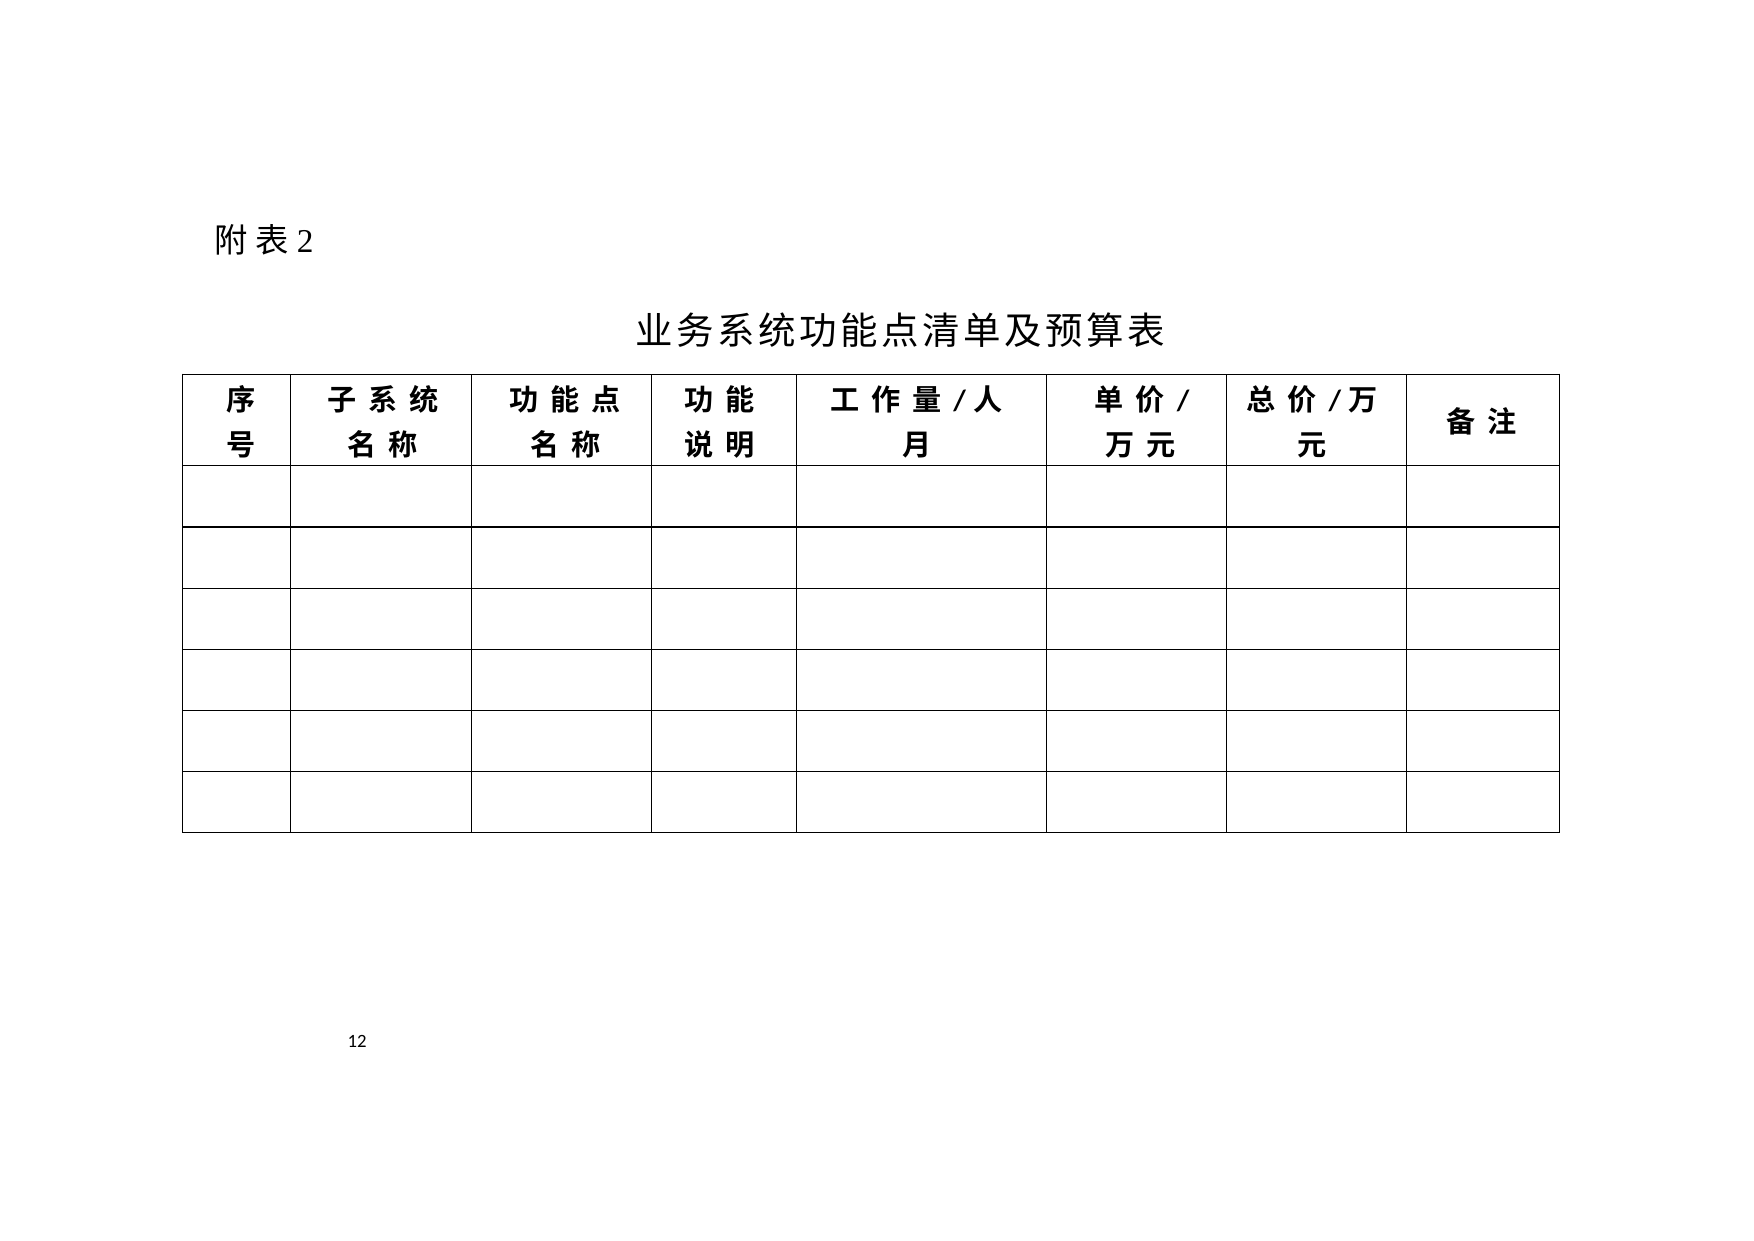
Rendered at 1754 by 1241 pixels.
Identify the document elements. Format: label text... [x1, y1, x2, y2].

table_cell [1047, 772, 1226, 832]
table_cell [1047, 589, 1226, 649]
table_cell [472, 772, 651, 832]
table_cell [797, 589, 1046, 649]
table_cell [183, 528, 290, 587]
table_cell [472, 650, 651, 710]
table_cell [797, 528, 1046, 587]
table_cell [1407, 711, 1559, 771]
table_cell [797, 466, 1046, 526]
table_cell [1407, 528, 1559, 587]
table_cell [291, 528, 471, 587]
table_cell [1227, 466, 1406, 526]
table_header 功能说明 [652, 375, 796, 465]
table_cell [1047, 466, 1226, 526]
table_cell [472, 466, 651, 526]
text 附表2 [214, 192, 1528, 283]
table_header 总价/万元 [1227, 375, 1406, 465]
table_cell [1407, 466, 1559, 526]
table_cell [652, 466, 796, 526]
table_header 功能点名称 [472, 375, 651, 465]
table_cell [1047, 711, 1226, 771]
table_cell [291, 772, 471, 832]
table_cell [291, 650, 471, 710]
table_cell [652, 650, 796, 710]
table_cell [797, 711, 1046, 771]
table_cell [291, 589, 471, 649]
table_cell [183, 650, 290, 710]
table_header 子系统名称 [291, 375, 471, 465]
table_cell [183, 772, 290, 832]
table_cell [1227, 650, 1406, 710]
table_cell [1227, 772, 1406, 832]
table_cell [1227, 589, 1406, 649]
table_cell [1407, 650, 1559, 710]
table_cell [183, 711, 290, 771]
table_cell [472, 528, 651, 587]
table_cell [291, 466, 471, 526]
table_cell [652, 772, 796, 832]
table_cell [797, 650, 1046, 710]
table_cell [652, 711, 796, 771]
table_cell [797, 772, 1046, 832]
table_header 工作量/人月 [797, 375, 1046, 465]
table_cell [1047, 650, 1226, 710]
table_cell [183, 589, 290, 649]
table_cell [183, 466, 290, 526]
table_cell [472, 589, 651, 649]
table_cell [1227, 528, 1406, 587]
table_cell [652, 528, 796, 587]
table_cell [652, 589, 796, 649]
table_cell [1407, 589, 1559, 649]
table_header 单价/万元 [1047, 375, 1226, 465]
table_cell [291, 711, 471, 771]
table_cell [1407, 772, 1559, 832]
table_cell [1227, 711, 1406, 771]
table_cell [472, 711, 651, 771]
table_cell [1047, 528, 1226, 587]
text 业务系统功能点清单及预算表 [214, 283, 1528, 373]
table_header 序号 [183, 375, 290, 465]
table_header 备注 [1407, 375, 1559, 465]
